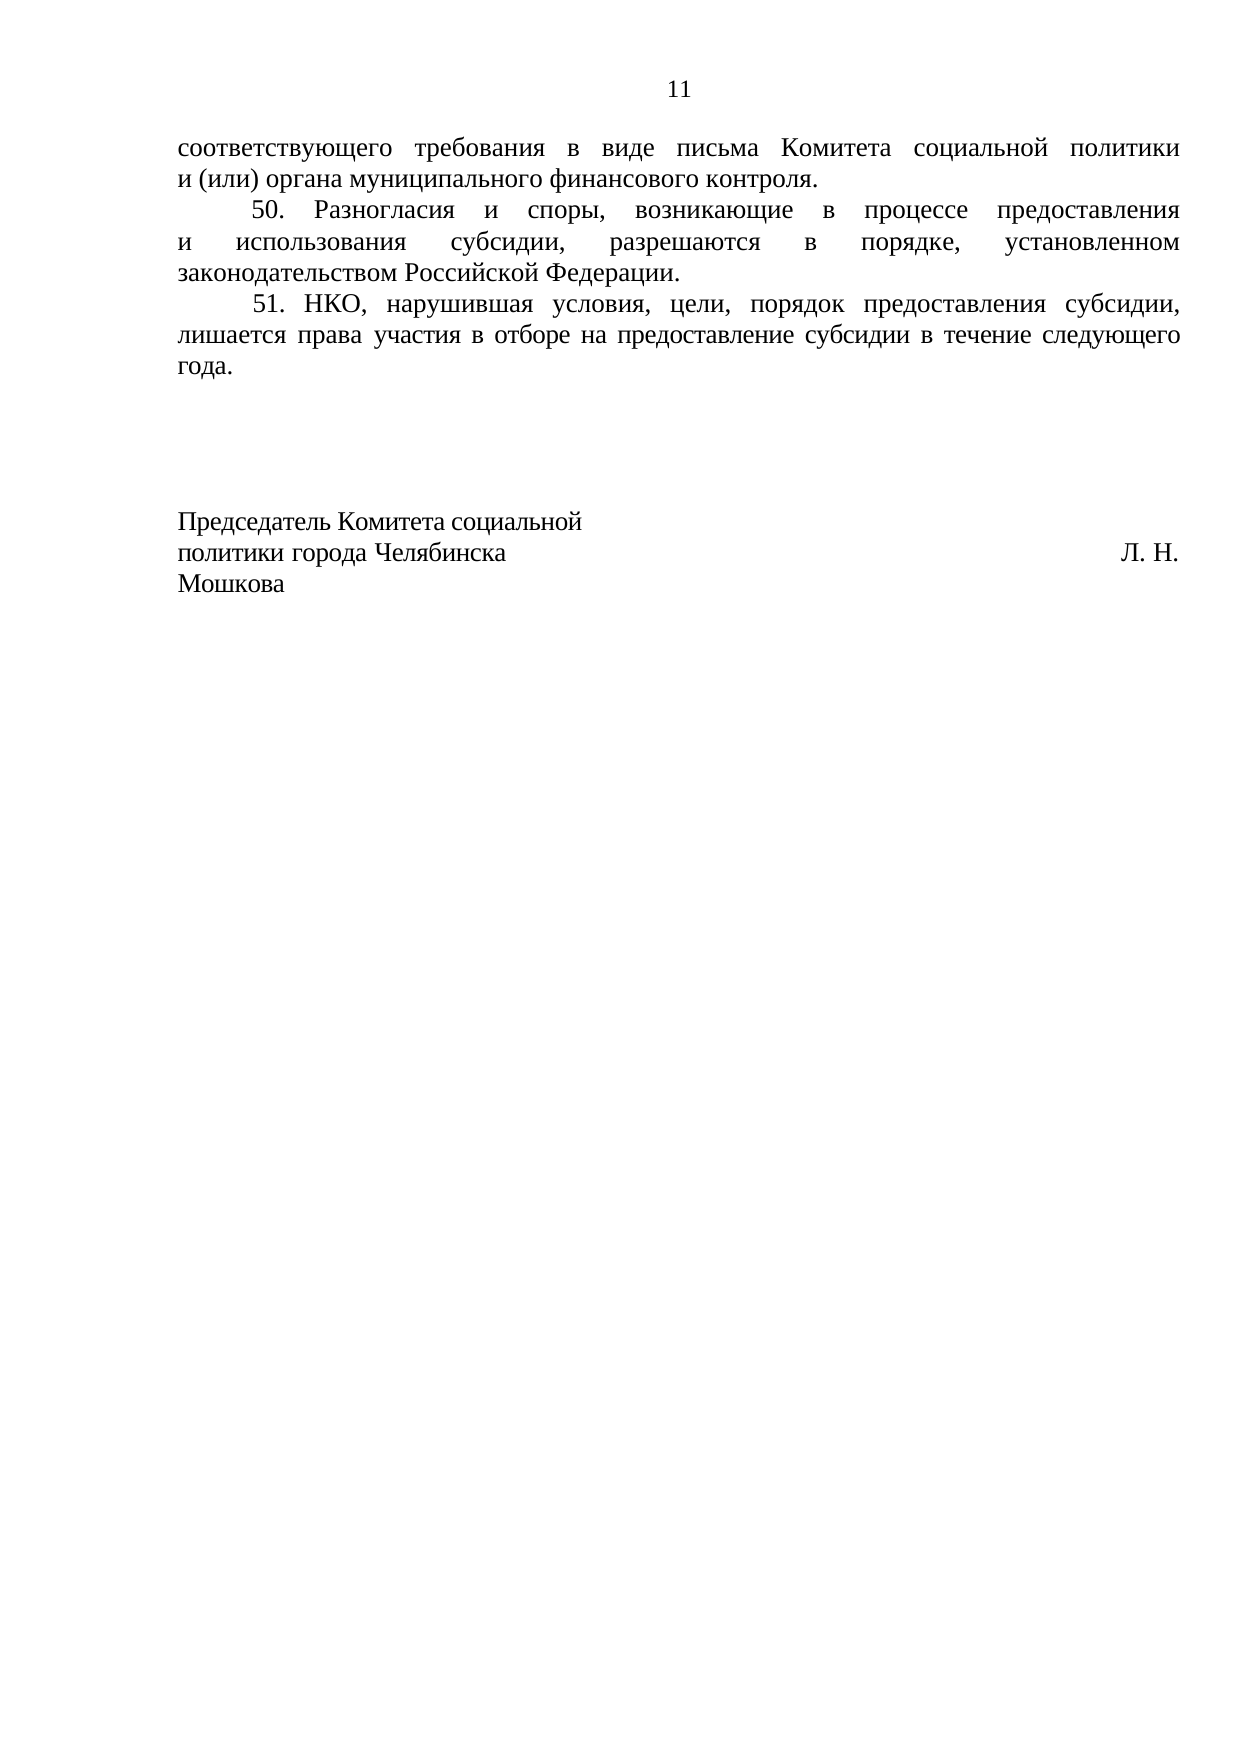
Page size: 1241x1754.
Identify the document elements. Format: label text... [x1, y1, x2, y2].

text 51. НКО, нарушившая условия, цели, порядок предоставления субсидии, лишается права участия в отборе на предоставление субсидии в течение следующего года. [177, 287, 1181, 381]
text 50. Разногласия и споры, возникающие в процессе предоставления и использования субсидии, разрешаются в порядке, установленном законодательством Российской Федерации. [177, 194, 1181, 287]
text политики города Челябинска Л. Н. Мошкова [177, 536, 1181, 598]
text Председатель Комитета социальной [177, 505, 1181, 536]
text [177, 131, 1181, 194]
